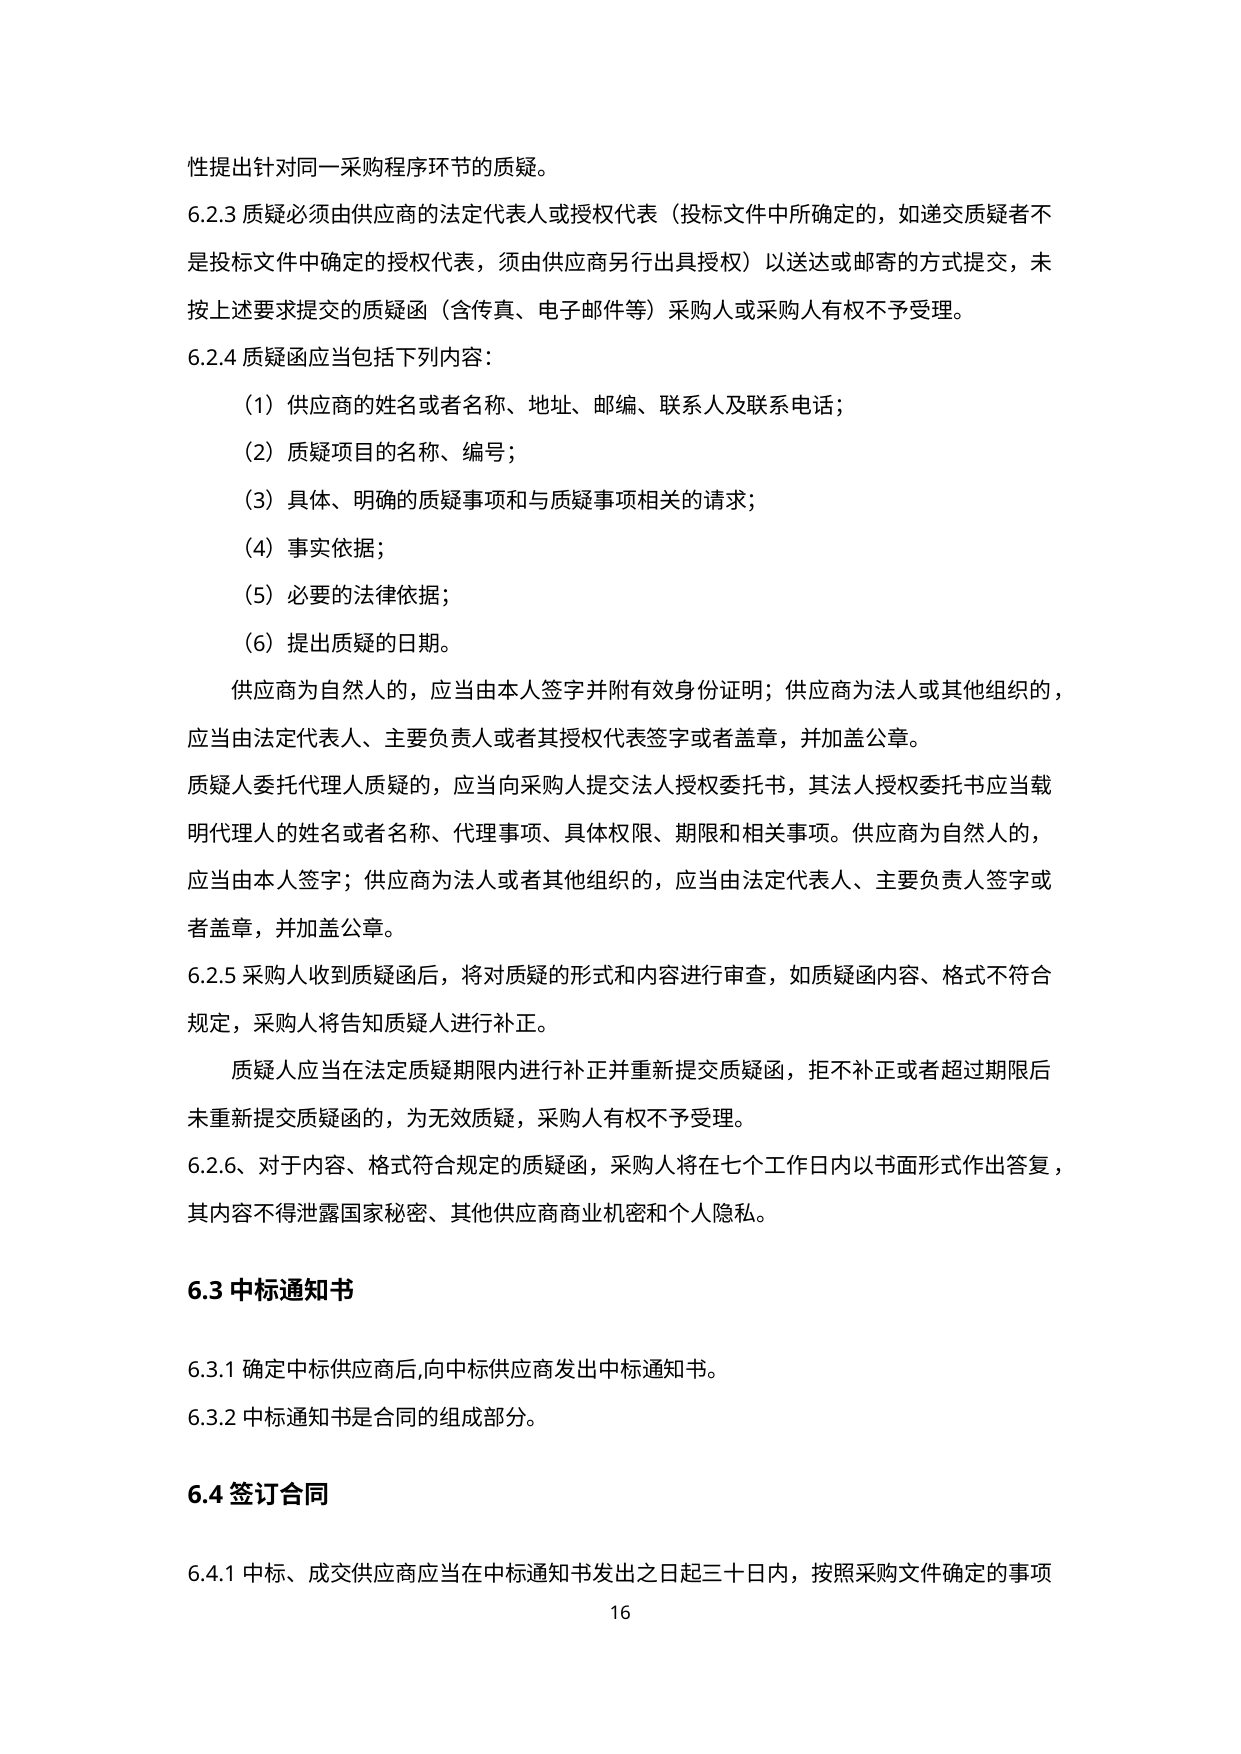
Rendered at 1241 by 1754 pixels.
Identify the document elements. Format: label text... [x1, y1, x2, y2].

text （4）事实依据； [187, 531, 1053, 562]
text （6）提出质疑的日期。 [187, 626, 1053, 657]
subtitle 6.3 中标通知书 [187, 1271, 1053, 1307]
text （1）供应商的姓名或者名称、地址、邮编、联系人及联系电话； [187, 388, 1053, 419]
text 6.2.6、对于内容、格式符合规定的质疑函，采购人将在七个工作日内以书面形式作出答复，其内容不得泄露国家秘密、其他供应商商业机密和个人隐私。 [187, 1148, 1053, 1228]
text 6.2.5 采购人收到质疑函后，将对质疑的形式和内容进行审查，如质疑函内容、格式不符合规定，采购人将告知质疑人进行补正。 [187, 958, 1053, 1038]
text （2）质疑项目的名称、编号； [187, 435, 1053, 467]
text 质疑人委托代理人质疑的，应当向采购人提交法人授权委托书，其法人授权委托书应当载明代理人的姓名或者名称、代理事项、具体权限、期限和相关事项。供应商为自然人的，应当由本人签字；供应商为法人或者其他组织的，应当由法定代表人、主要负责人签字或者盖章，并加盖公章。 [187, 768, 1053, 942]
text 6.3.2 中标通知书是合同的组成部分。 [187, 1400, 1053, 1431]
text 6.3.1 确定中标供应商后,向中标供应商发出中标通知书。 [187, 1352, 1053, 1384]
text （3）具体、明确的质疑事项和与质疑事项相关的请求； [187, 483, 1053, 515]
text （5）必要的法律依据； [187, 578, 1053, 610]
subtitle 6.4 签订合同 [187, 1474, 1053, 1511]
text 6.2.4 质疑函应当包括下列内容： [187, 340, 1053, 372]
text 6.2.3 质疑必须由供应商的法定代表人或授权代表（投标文件中所确定的，如递交质疑者不是投标文件中确定的授权代表，须由供应商另行出具授权）以送达或邮寄的方式提交，未按上述要求提交的质疑函（含传真、电子邮件等）采购人或采购人有权不予受理。 [187, 197, 1053, 324]
text 供应商为自然人的，应当由本人签字并附有效身份证明；供应商为法人或其他组织的，应当由法定代表人、主要负责人或者其授权代表签字或者盖章，并加盖公章。 [187, 673, 1053, 752]
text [187, 150, 1053, 182]
text 质疑人应当在法定质疑期限内进行补正并重新提交质疑函，拒不补正或者超过期限后未重新提交质疑函的，为无效质疑，采购人有权不予受理。 [187, 1053, 1053, 1133]
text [187, 1556, 1053, 1588]
